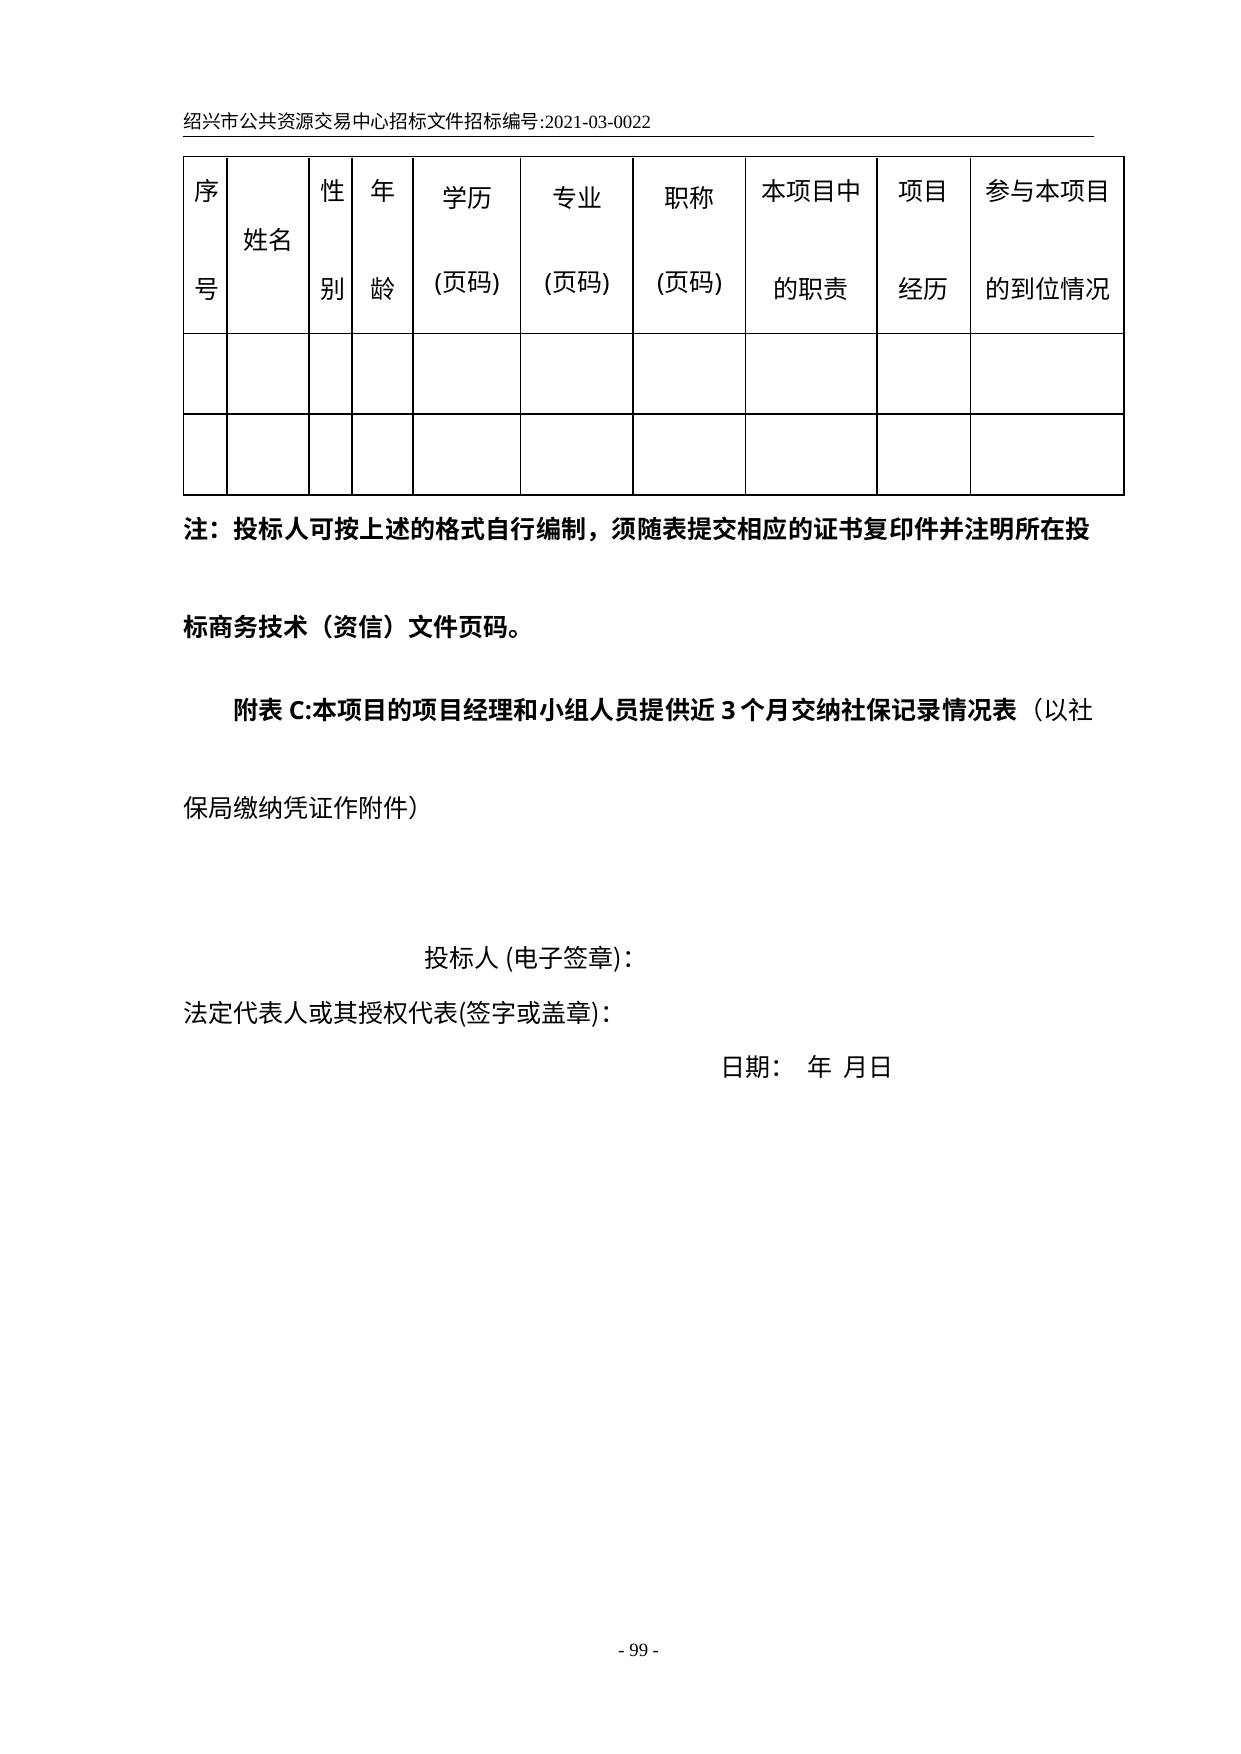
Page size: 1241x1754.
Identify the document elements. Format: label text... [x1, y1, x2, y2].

text 投标人 (电子签章)： [183, 939, 1094, 975]
table_header 姓名 [228, 157, 309, 332]
table_cell [414, 415, 520, 494]
table_cell [184, 334, 226, 413]
table_cell [228, 415, 308, 494]
table_cell [634, 334, 745, 413]
table_header 参与本项目的到位情况 [971, 157, 1123, 332]
table_cell [971, 415, 1123, 494]
table_cell [746, 415, 876, 494]
table_header 专业 (页码) [521, 157, 633, 332]
table_header 序号 [184, 157, 227, 332]
text 法定代表人或其授权代表(签字或盖章)： [183, 993, 1094, 1029]
table_header 职称 (页码) [634, 157, 745, 332]
table_cell [521, 415, 632, 494]
table_cell [353, 334, 412, 413]
table_cell [971, 334, 1123, 413]
table_cell [878, 334, 970, 413]
table_cell [634, 415, 745, 494]
text 注：投标人可按上述的格式自行编制，须随表提交相应的证书复印件并注明所在投标商务技术（资信）文件页码。 [183, 496, 1094, 658]
table_cell [228, 334, 308, 413]
table_cell [353, 415, 412, 494]
text 附表C:本项目的项目经理和小组人员提供近3个月交纳社保记录情况表（以社保局缴纳凭证作附件） [183, 676, 1094, 839]
table_cell [414, 334, 520, 413]
table_header 年龄 [353, 157, 413, 332]
table_header 本项目中的职责 [746, 157, 877, 332]
table_cell [878, 415, 970, 494]
table_cell [310, 415, 351, 494]
table_cell [746, 334, 876, 413]
table_header 学历 (页码) [414, 157, 520, 332]
table_header 性别 [310, 157, 352, 332]
text 日期： 年 月日 [183, 1048, 1094, 1084]
table_cell [521, 334, 632, 413]
table_header 项目经历 [878, 157, 970, 332]
table_cell [184, 415, 226, 494]
table_cell [310, 334, 351, 413]
